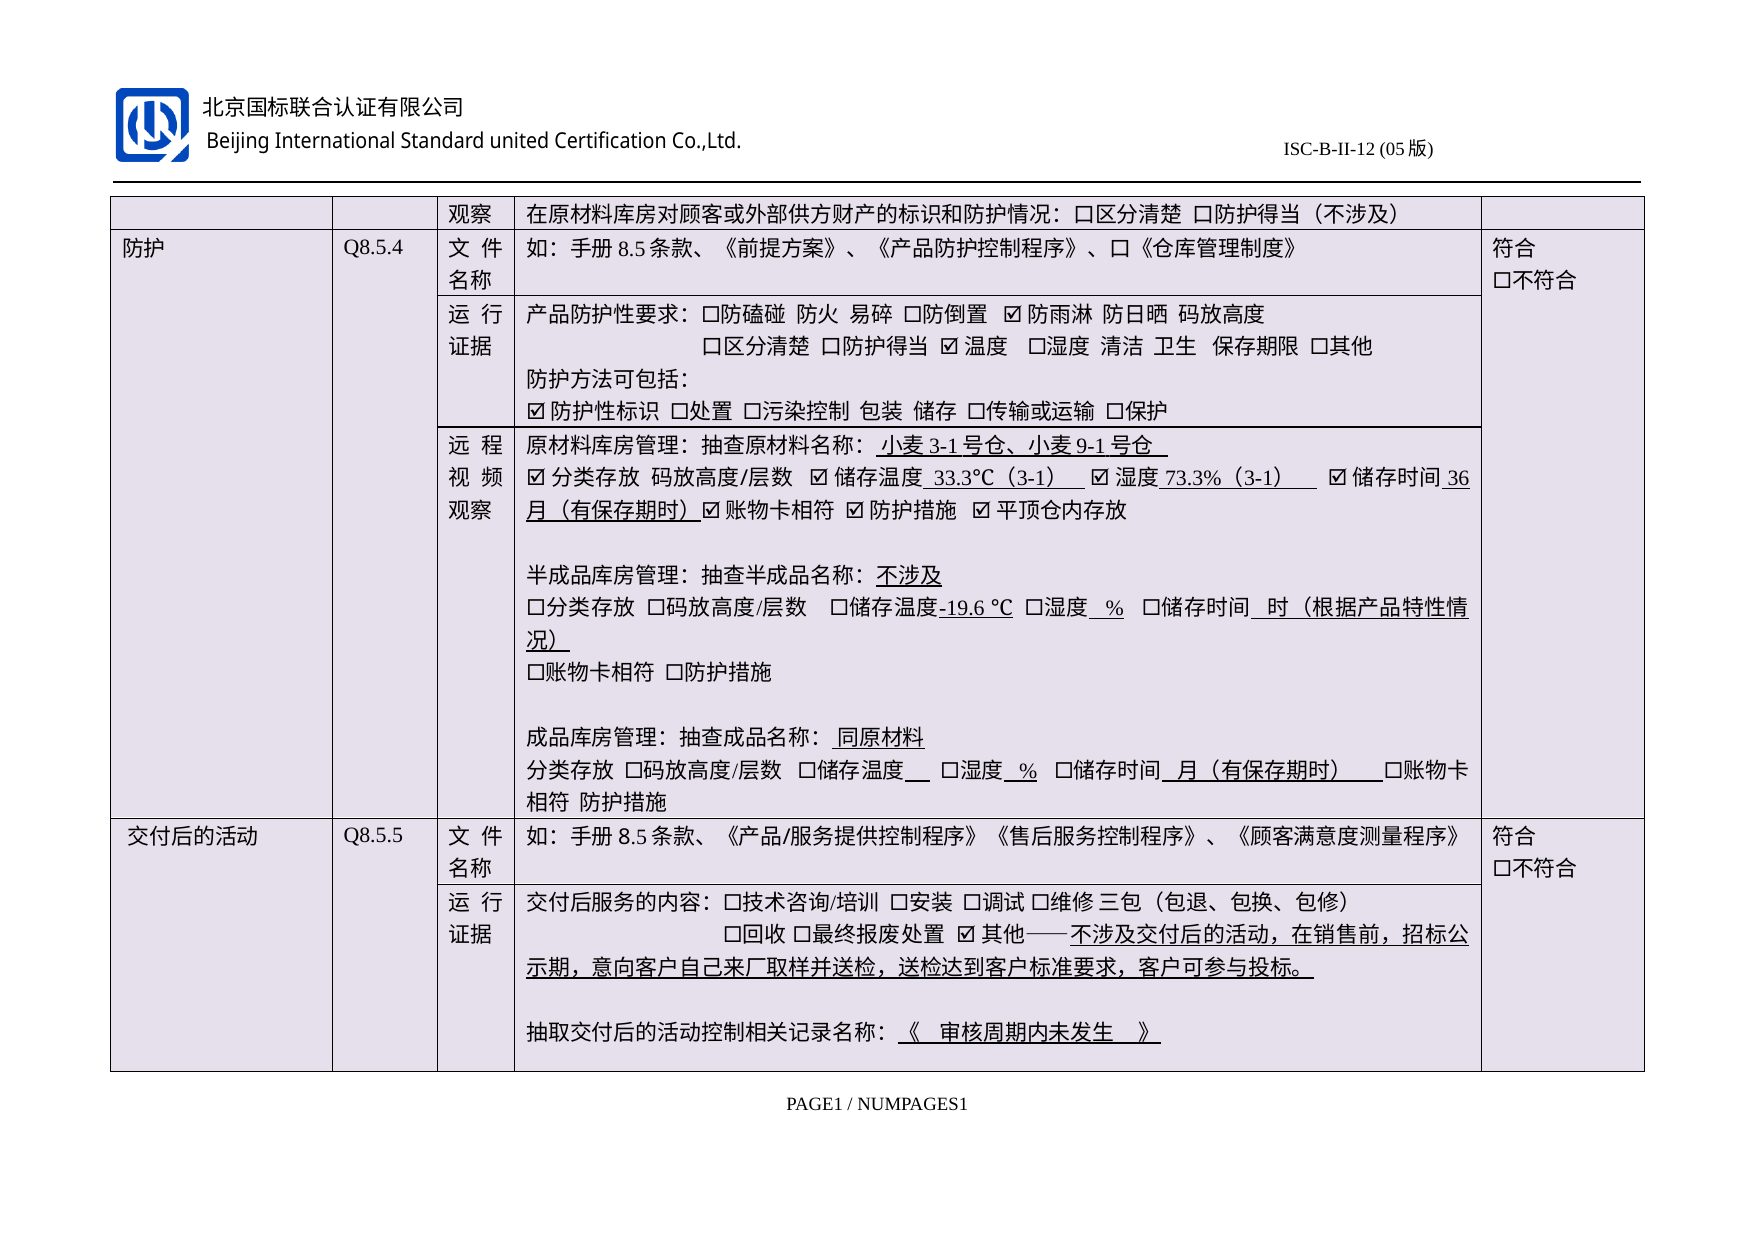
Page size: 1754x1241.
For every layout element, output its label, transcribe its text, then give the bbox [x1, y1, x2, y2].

table_cell 原材料库房管理：抽查原材料名称： 小麦3-1号仓、小麦9-1号仓 分类存放 码放高度/层数 储存温度 33.3℃（3-1） 湿度 73.3%（3-1） 储存时间 36月（有保存期时）账物卡相符 防护措施 平顶仓内存放 半成品库房管理：抽查半成品名称：不涉及 分类存放 码放高度/层数 储存温度-19.6 ℃ 湿度 % 储存时间 时（根据产品特性情况） 账物卡相符 防护措施 成品库房管理：抽查成品名称： 同原材料 分类存放 码放高度/层数 储存温度 湿度 % 储存时间 月（有保存期时） 账物卡相符 防护措施 [515, 428, 1481, 817]
table_cell 产品防护性要求：防磕碰 防火 易碎 防倒置 防雨淋 防日晒 码放高度 口区分清楚 口防护得当 温度 湿度 清洁 卫生 保存期限 其他 防护方法可包括： 防护性标识 处置 污染控制 包装 储存 传输或运输 保护 [515, 296, 1481, 426]
table_cell Q8.5.5 [333, 819, 437, 1071]
table_cell 文件名称 [438, 819, 514, 883]
table_cell 文件名称 [438, 230, 514, 295]
picture [115, 88, 189, 162]
table_cell 运行证据 [438, 885, 514, 1071]
table_cell 在生产或服务场所对顾客或外部供方财产的标识和防护情况：口区分清楚 口防护得当（不涉及） 在原材料库房对顾客或外部供方财产的标识和防护情况：口区分清楚 口防护得当（不涉及） [515, 197, 1481, 229]
table_cell 运行证据 [438, 296, 514, 426]
table_cell Q8.5.4 [333, 230, 437, 817]
table_cell 符合 不符合 [1482, 230, 1644, 817]
table_cell 交付后服务的内容：技术咨询/培训 安装 调试 维修 三包（包退、包换、包修） 回收 最终报废处置 其他——不涉及交付后的活动，在销售前，招标公示期，意向客户自己来厂取样并送检，送检达到客户标准要求，客户可参与投标。 抽取交付后的活动控制相关记录名称：《 审核周期内未发生 》 [515, 885, 1481, 1071]
table_cell 符合 不符合 [1482, 819, 1644, 1071]
table_cell 交付后的活动 [111, 819, 332, 1071]
table_cell 远程视频观察 [438, 197, 514, 229]
table_cell 远程视频观察 [438, 428, 514, 817]
table_cell 防护 [111, 230, 332, 817]
table_cell 如：手册8.5条款、《产品/服务提供控制程序》《售后服务控制程序》、《顾客满意度测量程序》 [515, 819, 1481, 883]
table_cell 如：手册8.5条款、《前提方案》、《产品防护控制程序》、口《仓库管理制度》 [515, 230, 1481, 295]
